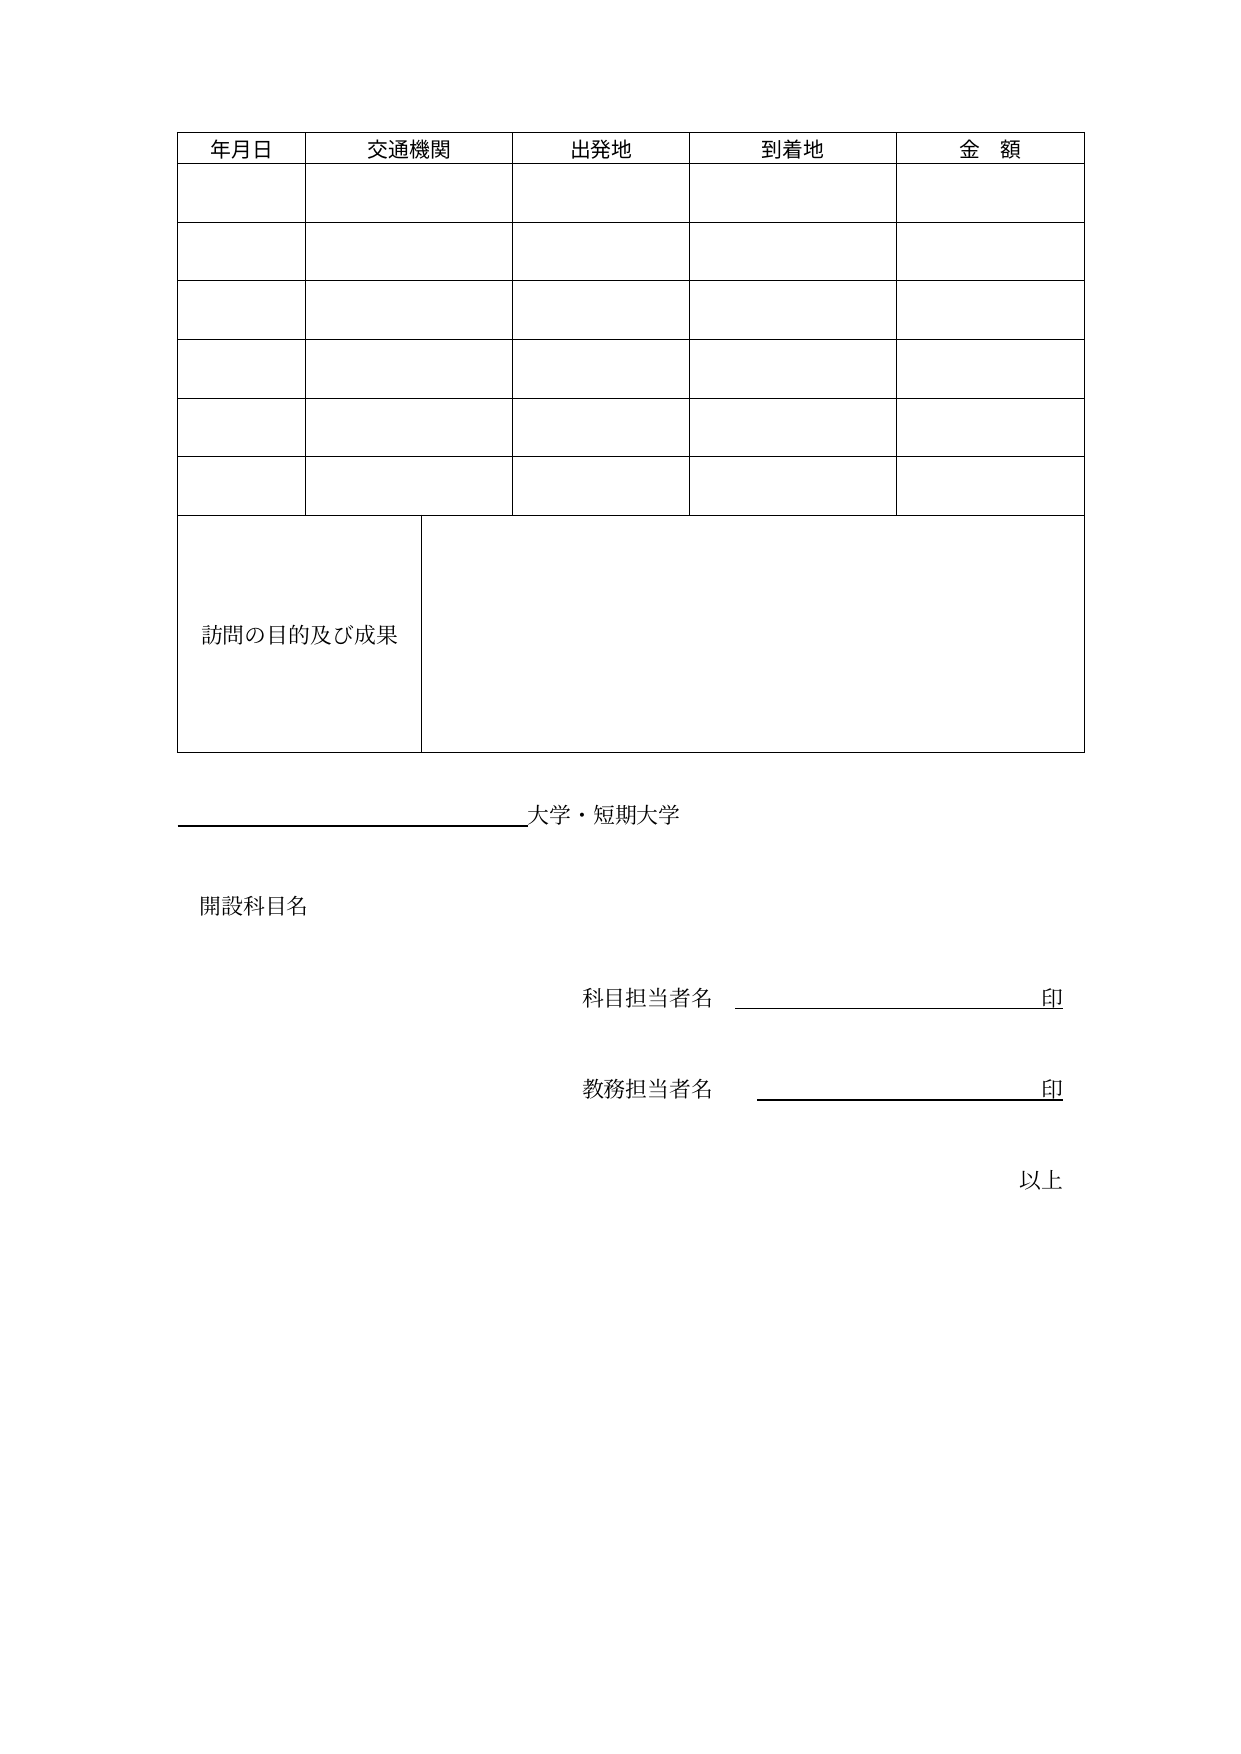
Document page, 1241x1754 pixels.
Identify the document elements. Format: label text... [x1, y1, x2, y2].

table_cell [690, 457, 896, 514]
table_cell [178, 281, 305, 339]
table_cell [306, 399, 512, 456]
text 以上 [177, 1148, 1063, 1209]
table_cell [690, 164, 896, 222]
table_cell [690, 223, 896, 280]
text 開設科目名 [177, 875, 1063, 936]
table_cell [897, 164, 1084, 222]
table_cell [422, 516, 1084, 752]
table_cell [513, 223, 689, 280]
table_cell [178, 164, 305, 222]
table_cell [178, 223, 305, 280]
table_cell [897, 281, 1084, 339]
table_cell 出発地 [513, 133, 689, 163]
table_cell 年月日 [178, 133, 305, 163]
table_cell 到着地 [690, 133, 896, 163]
text 教務担当者名 印 [177, 1057, 1063, 1118]
table_cell [513, 164, 689, 222]
table_cell [306, 223, 512, 280]
table_cell [178, 340, 305, 397]
table_cell [690, 399, 896, 456]
table_cell [897, 457, 1084, 514]
table_cell [306, 164, 512, 222]
table_cell 訪問の目的及び成果 [178, 516, 421, 752]
table_cell [513, 457, 689, 514]
table_cell [897, 340, 1084, 397]
table_cell [178, 399, 305, 456]
table_cell [897, 399, 1084, 456]
text 科目担当者名 印 [177, 966, 1063, 1027]
table_cell [306, 340, 512, 397]
table_cell [306, 281, 512, 339]
text 大学・短期大学 [177, 783, 1063, 844]
table_cell [306, 457, 512, 514]
table_cell [897, 223, 1084, 280]
table_cell [513, 399, 689, 456]
table_cell [178, 457, 305, 514]
table_cell 金 額 [897, 133, 1084, 163]
table_cell [690, 281, 896, 339]
table_cell 交通機関 [306, 133, 512, 163]
table_cell [513, 340, 689, 397]
table_cell [690, 340, 896, 397]
table_cell [513, 281, 689, 339]
